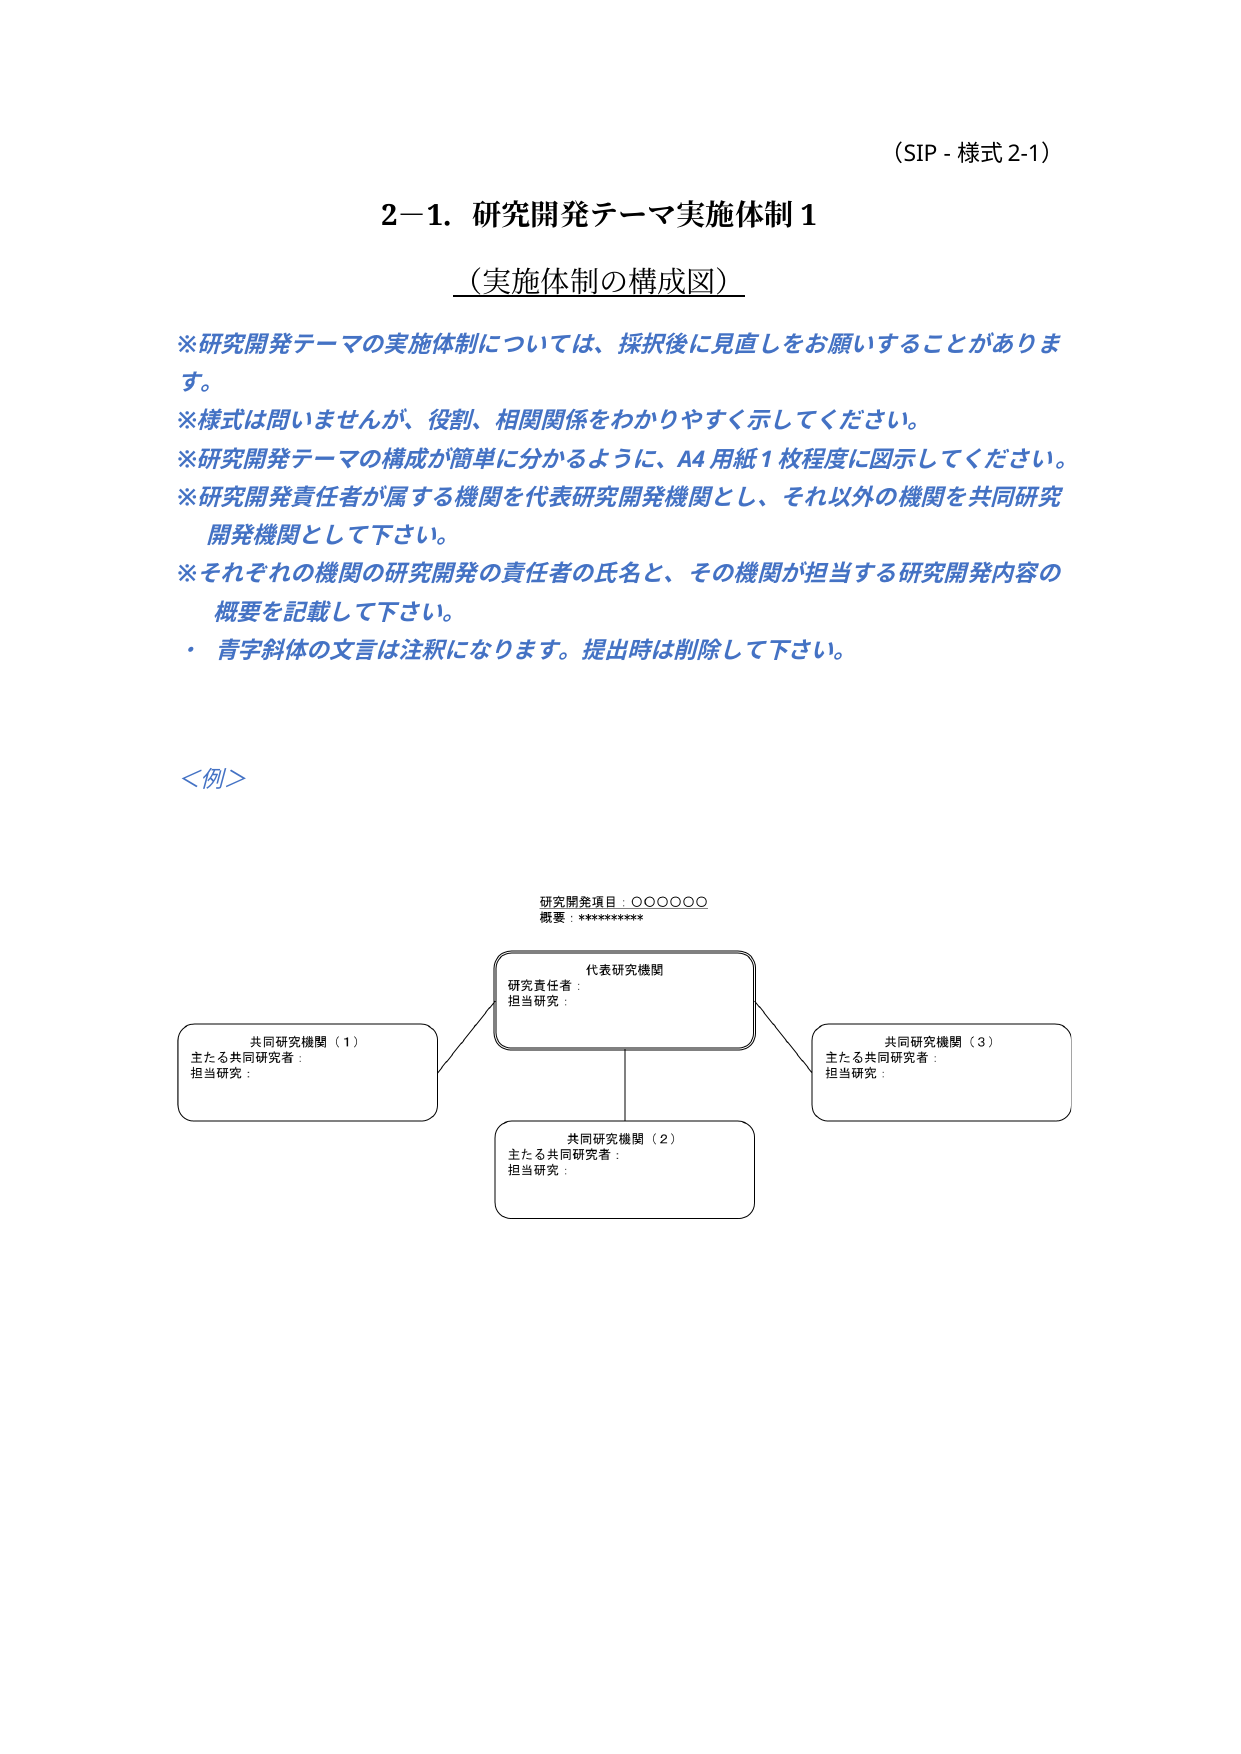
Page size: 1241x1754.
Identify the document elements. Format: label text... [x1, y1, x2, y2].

text （SIP - 様式2-1） [177, 135, 1064, 168]
text 2－1．研究開発テーマ実施体制 1 [177, 192, 1021, 234]
text ※研究開発テーマの実施体制については、採択後に見直しをお願いすることがあります。 [177, 326, 1063, 397]
text ※研究開発テーマの構成が簡単に分かるように、A4用紙1枚程度に図示してください。 [177, 441, 1063, 474]
list 青字斜体の文言は注釈になります。提出時は削除して下さい。 [177, 632, 1063, 665]
text ※研究開発責任者が属する機関を代表研究開発機関とし、それ以外の機関を共同研究開発機関として下さい。 [177, 479, 1063, 550]
picture [177, 889, 1072, 1219]
text （実施体制の構成図） [177, 259, 1021, 301]
text ＜例＞ [177, 760, 1063, 794]
text ※様式は問いませんが、役割、相関関係をわかりやすく示してください。 [177, 402, 1063, 436]
text ※それぞれの機関の研究開発の責任者の氏名と、その機関が担当する研究開発内容の概要を記載して下さい。 [177, 555, 1063, 627]
